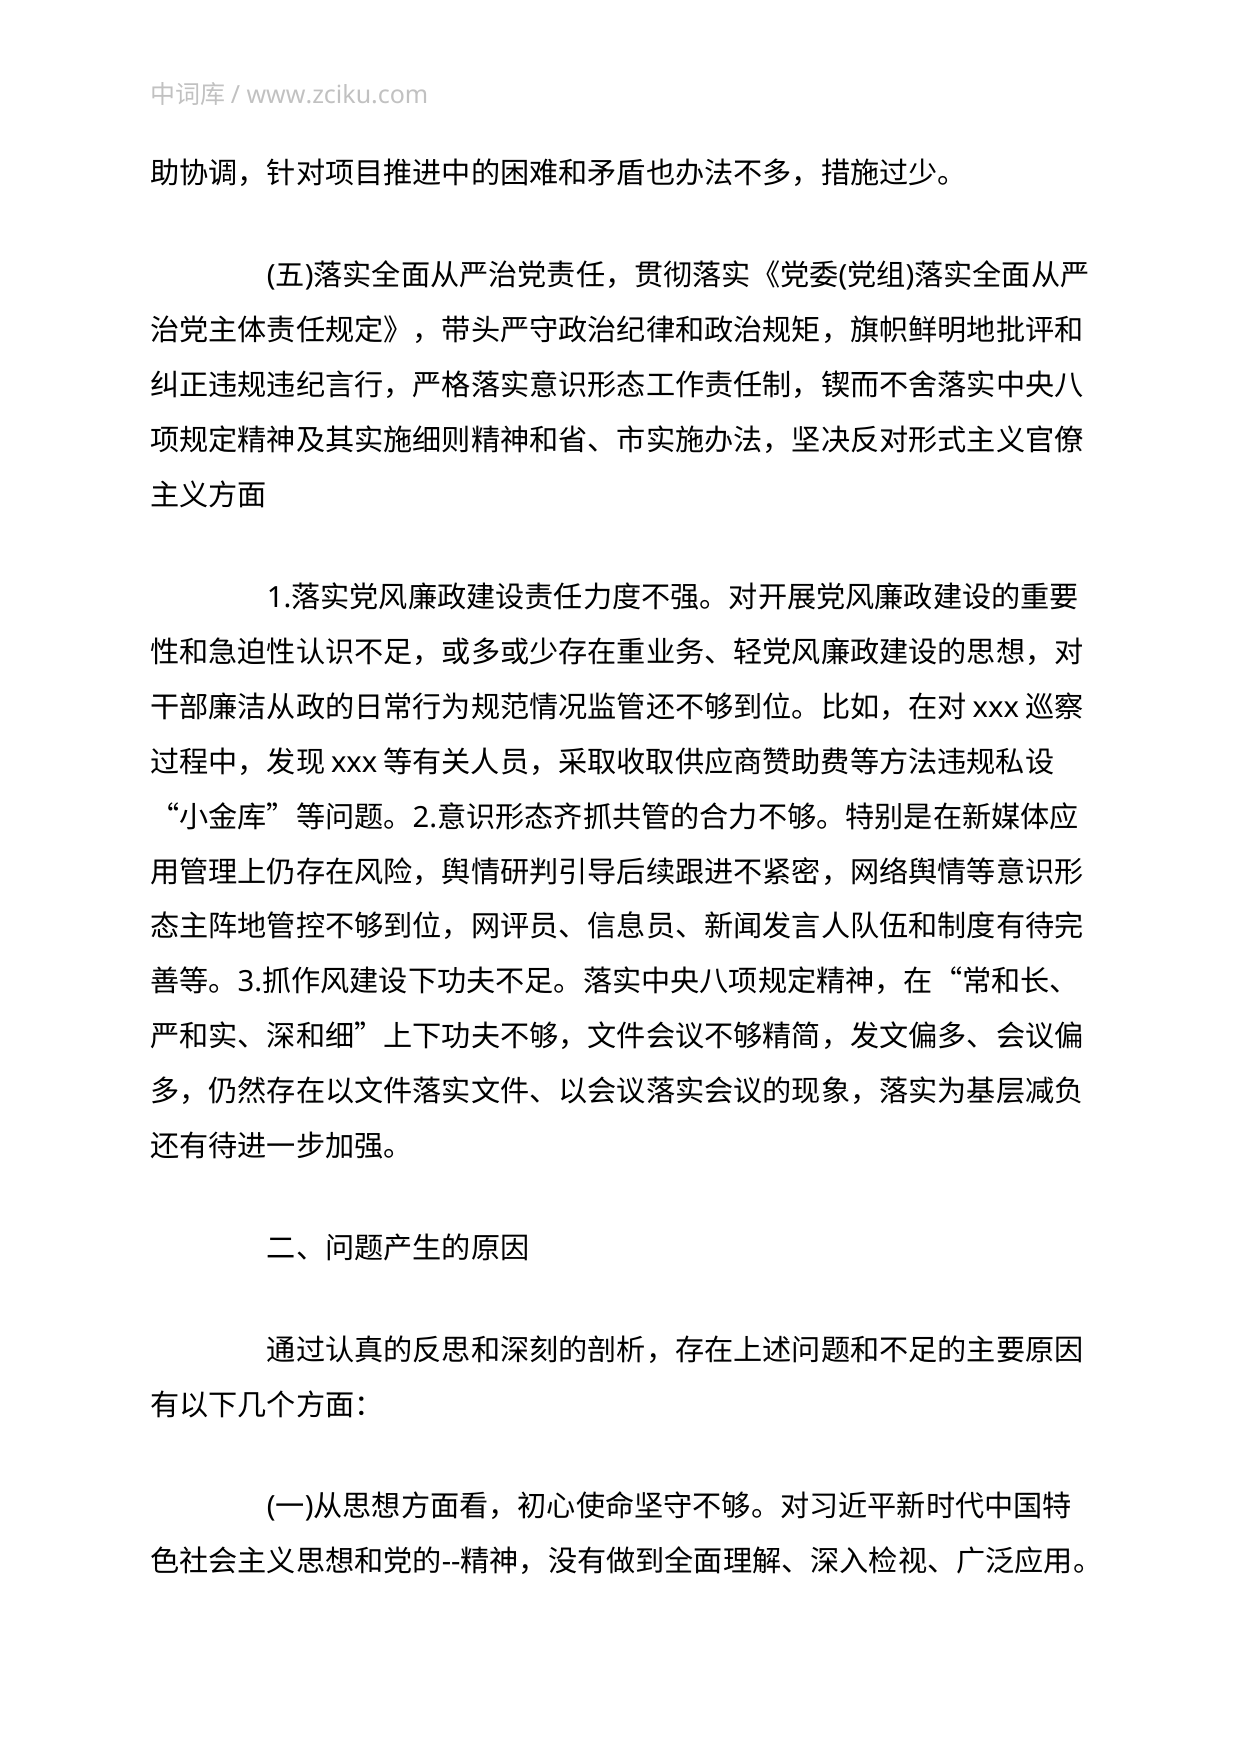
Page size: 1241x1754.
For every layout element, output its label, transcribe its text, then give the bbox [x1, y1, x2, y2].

text 二、问题产生的原因 [150, 1224, 1090, 1267]
text 通过认真的反思和深刻的剖析，存在上述问题和不足的主要原因有以下几个方面： [150, 1326, 1090, 1423]
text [150, 1483, 1090, 1580]
text 1.落实党风廉政建设责任力度不强。对开展党风廉政建设的重要性和急迫性认识不足，或多或少存在重业务、轻党风廉政建设的思想，对干部廉洁从政的日常行为规范情况监管还不够到位。比如，在对xxx巡察过程中，发现xxx等有关人员，采取收取供应商赞助费等方法违规私设“小金库”等问题。2.意识形态齐抓共管的合力不够。特别是在新媒体应用管理上仍存在风险，舆情研判引导后续跟进不紧密，网络舆情等意识形态主阵地管控不够到位，网评员、信息员、新闻发言人队伍和制度有待完善等。3.抓作风建设下功夫不足。落实中央八项规定精神，在“常和长、严和实、深和细”上下功夫不够，文件会议不够精简，发文偏多、会议偏多，仍然存在以文件落实文件、以会议落实会议的现象，落实为基层减负还有待进一步加强。 [150, 573, 1090, 1165]
text (五)落实全面从严治党责任，贯彻落实《党委(党组)落实全面从严治党主体责任规定》，带头严守政治纪律和政治规矩，旗帜鲜明地批评和纠正违规违纪言行，严格落实意识形态工作责任制，锲而不舍落实中央八项规定精神及其实施细则精神和省、市实施办法，坚决反对形式主义官僚主义方面 [150, 252, 1090, 514]
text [150, 150, 1090, 192]
